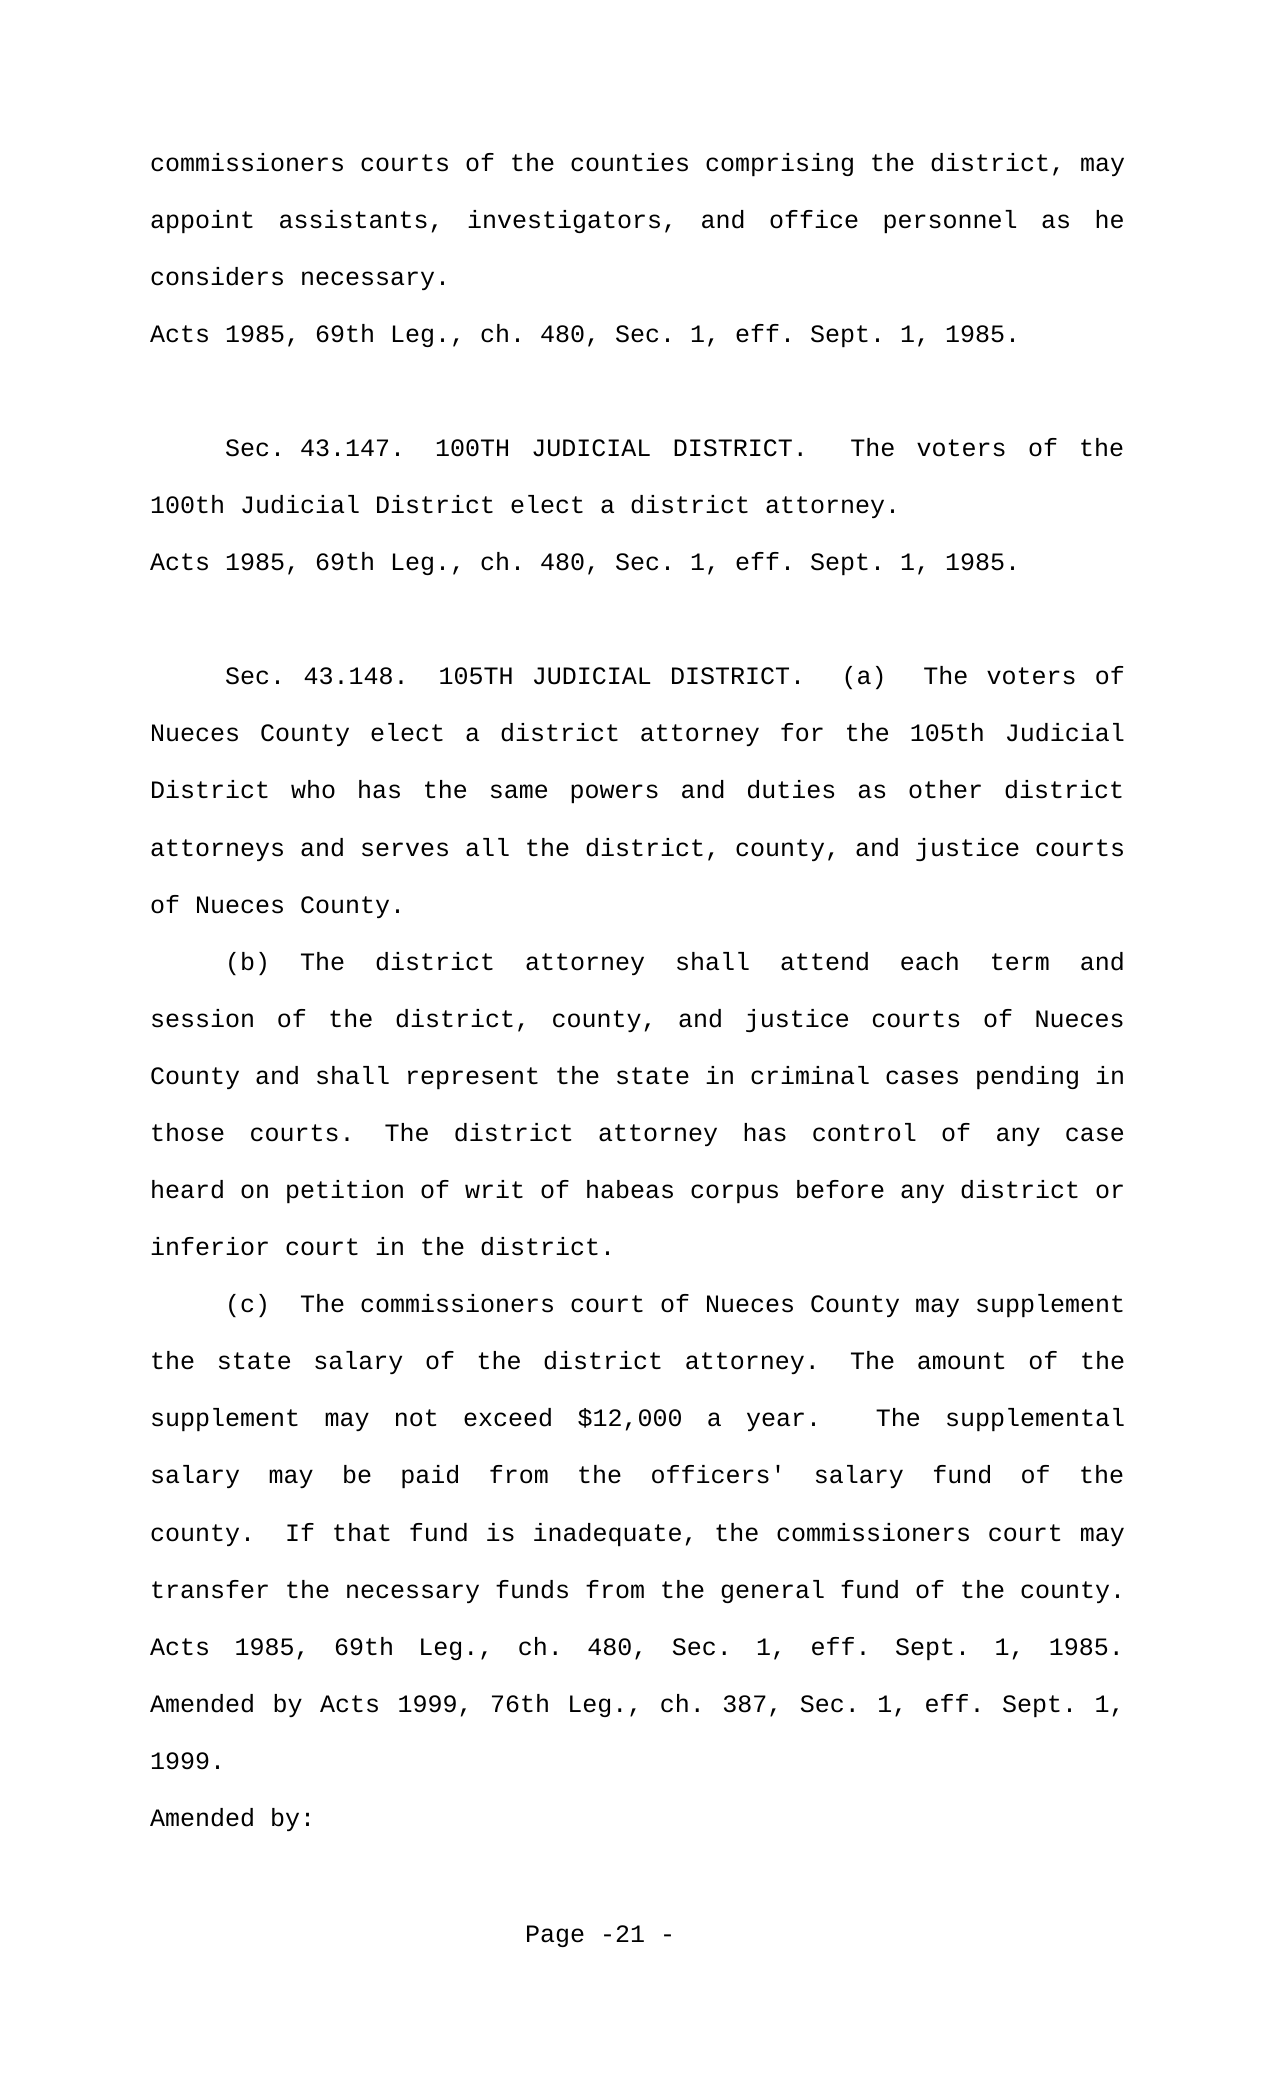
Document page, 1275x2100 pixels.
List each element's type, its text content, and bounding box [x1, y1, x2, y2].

text Sec. 43.147. 100TH JUDICIAL DISTRICT. The voters of the 100th Judicial District elect a district attorney. [150, 435, 1125, 521]
text Acts 1985, 69th Leg., ch. 480, Sec. 1, eff. Sept. 1, 1985. [150, 321, 1125, 350]
text Amended by: [150, 1805, 1125, 1834]
text (b) The district attorney shall attend each term and session of the district, county, and justice courts of Nueces County and shall represent the state in criminal cases pending in those courts. The district attorney has control of any case heard on petition of writ of habeas corpus before any district or inferior court in the district. [150, 949, 1125, 1263]
text Acts 1985, 69th Leg., ch. 480, Sec. 1, eff. Sept. 1, 1985. Amended by Acts 1999, 76th Leg., ch. 387, Sec. 1, eff. Sept. 1, 1999. [150, 1634, 1125, 1777]
text Sec. 43.148. 105TH JUDICIAL DISTRICT. (a) The voters of Nueces County elect a district attorney for the 105th Judicial District who has the same powers and duties as other district attorneys and serves all the district, county, and justice courts of Nueces County. [150, 664, 1125, 921]
text Acts 1985, 69th Leg., ch. 480, Sec. 1, eff. Sept. 1, 1985. [150, 549, 1125, 578]
text (c) The commissioners court of Nueces County may supplement the state salary of the district attorney. The amount of the supplement may not exceed $12,000 a year. The supplemental salary may be paid from the officers' salary fund of the county. If that fund is inadequate, the commissioners court may transfer the necessary funds from the general fund of the county. [150, 1292, 1125, 1606]
